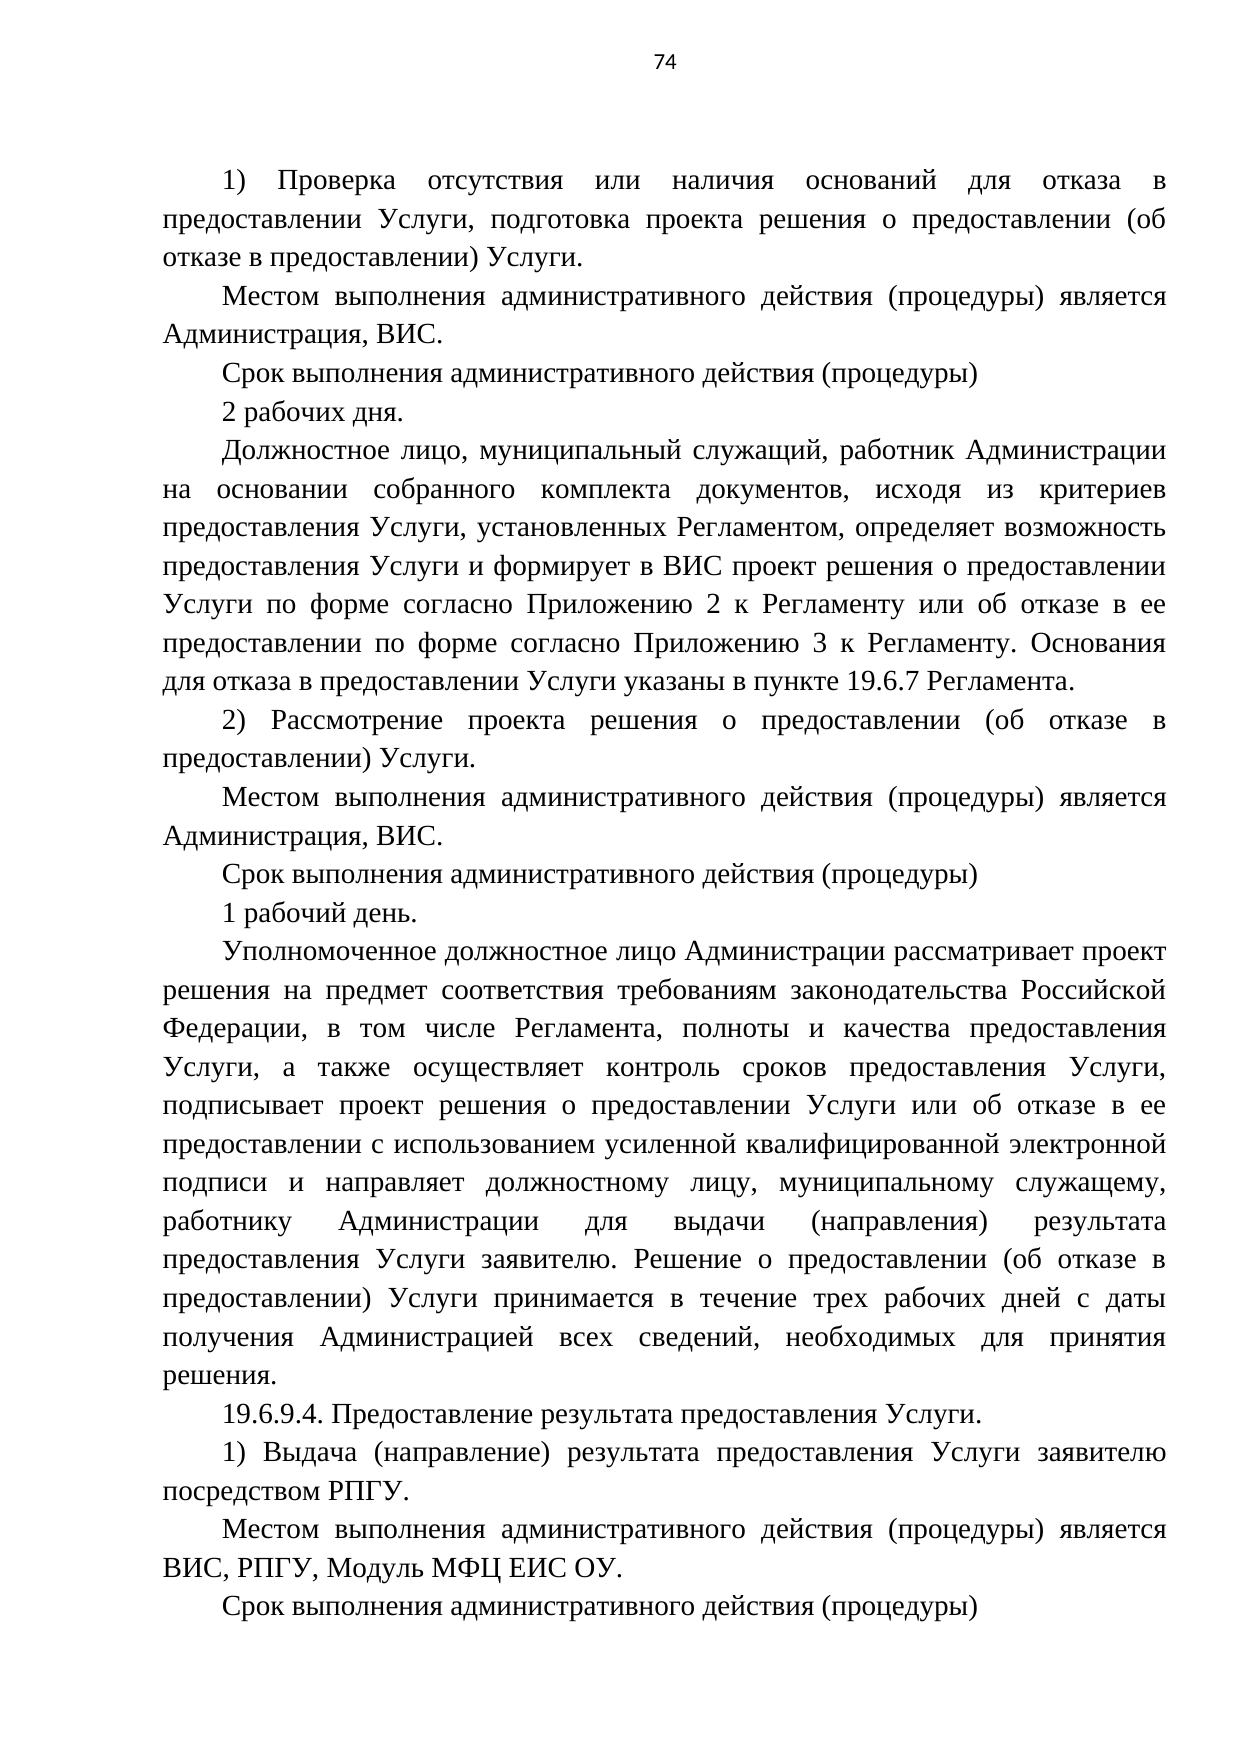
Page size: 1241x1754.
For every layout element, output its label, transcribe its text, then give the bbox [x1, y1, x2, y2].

text Срок выполнения административного действия (процедуры) [162, 856, 1167, 890]
text Местом выполнения административного действия (процедуры) является ВИС, РПГУ, Модуль МФЦ ЕИС ОУ. [162, 1511, 1167, 1583]
text Уполномоченное должностное лицо Администрации рассматривает проект решения на предмет соответствия требованиям законодательства Российской Федерации, в том числе Регламента, полноты и качества предоставления Услуги, а также осуществляет контроль сроков предоставления Услуги, подписывает проект решения о предоставлении Услуги или об отказе в ее предоставлении с использованием усиленной квалифицированной электронной подписи и направляет должностному лицу, муниципальному служащему, работнику Администрации для выдачи (направления) результата предоставления Услуги заявителю. Решение о предоставлении (об отказе в предоставлении) Услуги принимается в течение трех рабочих дней с даты получения Администрацией всех сведений, необходимых для принятия решения. [162, 933, 1167, 1391]
text Срок выполнения административного действия (процедуры) [162, 355, 1167, 389]
text Местом выполнения административного действия (процедуры) является Администрация, ВИС. [162, 779, 1167, 851]
text Срок выполнения административного действия (процедуры) [162, 1588, 1167, 1622]
text 2) Рассмотрение проекта решения о предоставлении (об отказе в предоставлении) Услуги. [162, 702, 1167, 774]
text 1) Выдача (направление) результата предоставления Услуги заявителю посредством РПГУ. [162, 1434, 1167, 1506]
text 2 рабочих дня. [162, 394, 1167, 427]
text 1 рабочий день. [162, 895, 1167, 928]
text Местом выполнения административного действия (процедуры) является Администрация, ВИС. [162, 278, 1167, 350]
text Должностное лицо, муниципальный служащий, работник Администрации на основании собранного комплекта документов, исходя из критериев предоставления Услуги, установленных Регламентом, определяет возможность предоставления Услуги и формирует в ВИС проект решения о предоставлении Услуги по форме согласно Приложению 2 к Регламенту или об отказе в ее предоставлении по форме согласно Приложению 3 к Регламенту. Основания для отказа в предоставлении Услуги указаны в пункте 19.6.7 Регламента. [162, 432, 1167, 697]
text 1) Проверка отсутствия или наличия оснований для отказа в предоставлении Услуги, подготовка проекта решения о предоставлении (об отказе в предоставлении) Услуги. [162, 162, 1167, 273]
text 19.6.9.4. Предоставление результата предоставления Услуги. [162, 1396, 1167, 1429]
